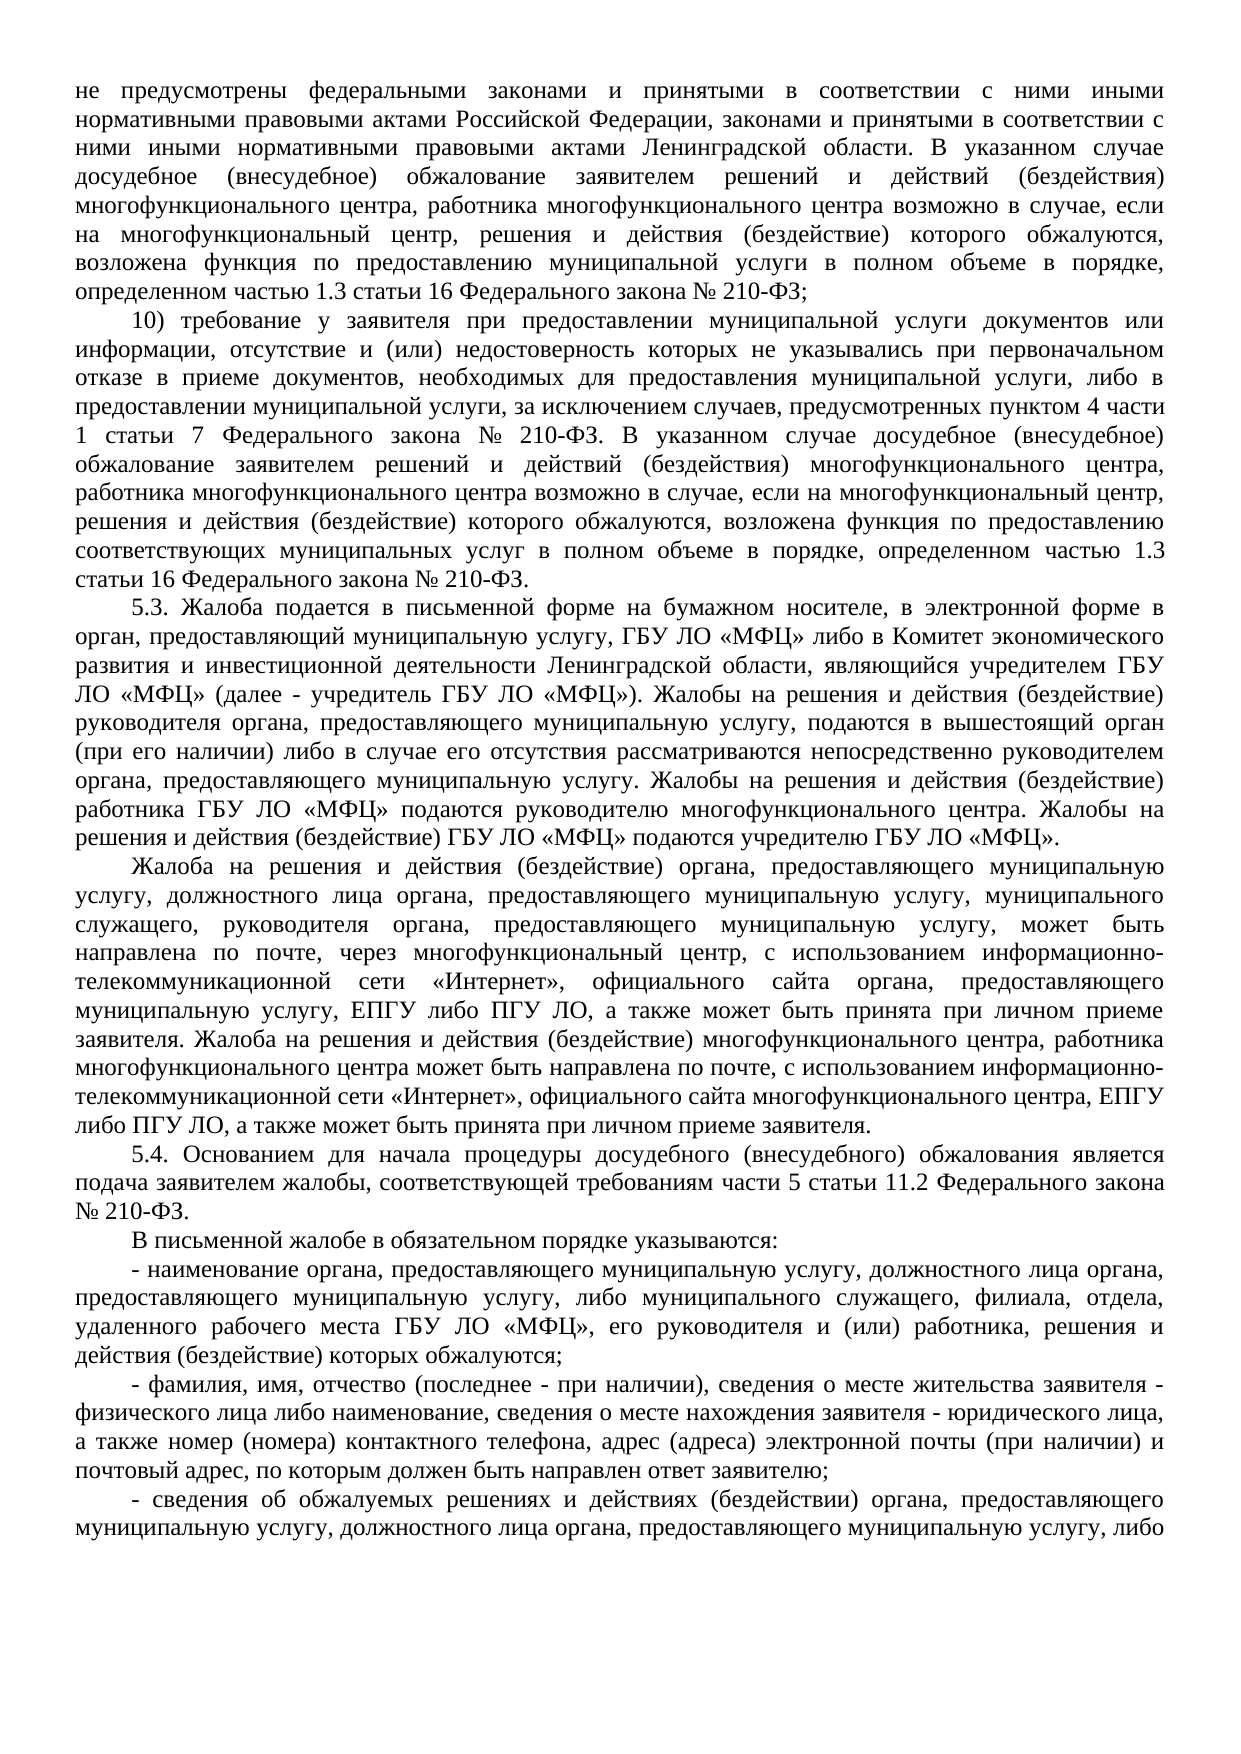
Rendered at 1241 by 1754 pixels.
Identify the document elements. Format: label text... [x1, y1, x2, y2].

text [75, 75, 1165, 305]
text Жалоба на решения и действия (бездействие) органа, предоставляющего муниципальную услугу, должностного лица органа, предоставляющего муниципальную услугу, муниципального служащего, руководителя органа, предоставляющего муниципальную услугу, может быть направлена по почте, через многофункциональный центр, с использованием информационно-телекоммуникационной сети «Интернет», официального сайта органа, предоставляющего муниципальную услугу, ЕПГУ либо ПГУ ЛО, а также может быть принята при личном приеме заявителя. Жалоба на решения и действия (бездействие) многофункционального центра, работника многофункционального центра может быть направлена по почте, с использованием информационно-телекоммуникационной сети «Интернет», официального сайта многофункционального центра, ЕПГУ либо ПГУ ЛО, а также может быть принята при личном приеме заявителя. [75, 851, 1165, 1139]
text 5.3. Жалоба подается в письменной форме на бумажном носителе, в электронной форме в орган, предоставляющий муниципальную услугу, ГБУ ЛО «МФЦ» либо в Комитет экономического развития и инвестиционной деятельности Ленинградской области, являющийся учредителем ГБУ ЛО «МФЦ» (далее - учредитель ГБУ ЛО «МФЦ»). Жалобы на решения и действия (бездействие) руководителя органа, предоставляющего муниципальную услугу, подаются в вышестоящий орган (при его наличии) либо в случае его отсутствия рассматриваются непосредственно руководителем органа, предоставляющего муниципальную услугу. Жалобы на решения и действия (бездействие) работника ГБУ ЛО «МФЦ» подаются руководителю многофункционального центра. Жалобы на решения и действия (бездействие) ГБУ ЛО «МФЦ» подаются учредителю ГБУ ЛО «МФЦ». [75, 592, 1165, 851]
text В письменной жалобе в обязательном порядке указываются: [75, 1225, 1165, 1254]
text 10) требование у заявителя при предоставлении муниципальной услуги документов или информации, отсутствие и (или) недостоверность которых не указывались при первоначальном отказе в приеме документов, необходимых для предоставления муниципальной услуги, либо в предоставлении муниципальной услуги, за исключением случаев, предусмотренных пунктом 4 части 1 статьи 7 Федерального закона № 210-ФЗ. В указанном случае досудебное (внесудебное) обжалование заявителем решений и действий (бездействия) многофункционального центра, работника многофункционального центра возможно в случае, если на многофункциональный центр, решения и действия (бездействие) которого обжалуются, возложена функция по предоставлению соответствующих муниципальных услуг в полном объеме в порядке, определенном частью 1.3 статьи 16 Федерального закона № 210-ФЗ. [75, 305, 1165, 592]
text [75, 1484, 1165, 1541]
text 5.4. Основанием для начала процедуры досудебного (внесудебного) обжалования является подача заявителем жалобы, соответствующей требованиям части 5 статьи 11.2 Федерального закона № 210-ФЗ. [75, 1139, 1165, 1225]
text - фамилия, имя, отчество (последнее - при наличии), сведения о месте жительства заявителя - физического лица либо наименование, сведения о месте нахождения заявителя - юридического лица, а также номер (номера) контактного телефона, адрес (адреса) электронной почты (при наличии) и почтовый адрес, по которым должен быть направлен ответ заявителю; [75, 1369, 1165, 1484]
text - наименование органа, предоставляющего муниципальную услугу, должностного лица органа, предоставляющего муниципальную услугу, либо муниципального служащего, филиала, отдела, удаленного рабочего места ГБУ ЛО «МФЦ», его руководителя и (или) работника, решения и действия (бездействие) которых обжалуются; [75, 1254, 1165, 1369]
